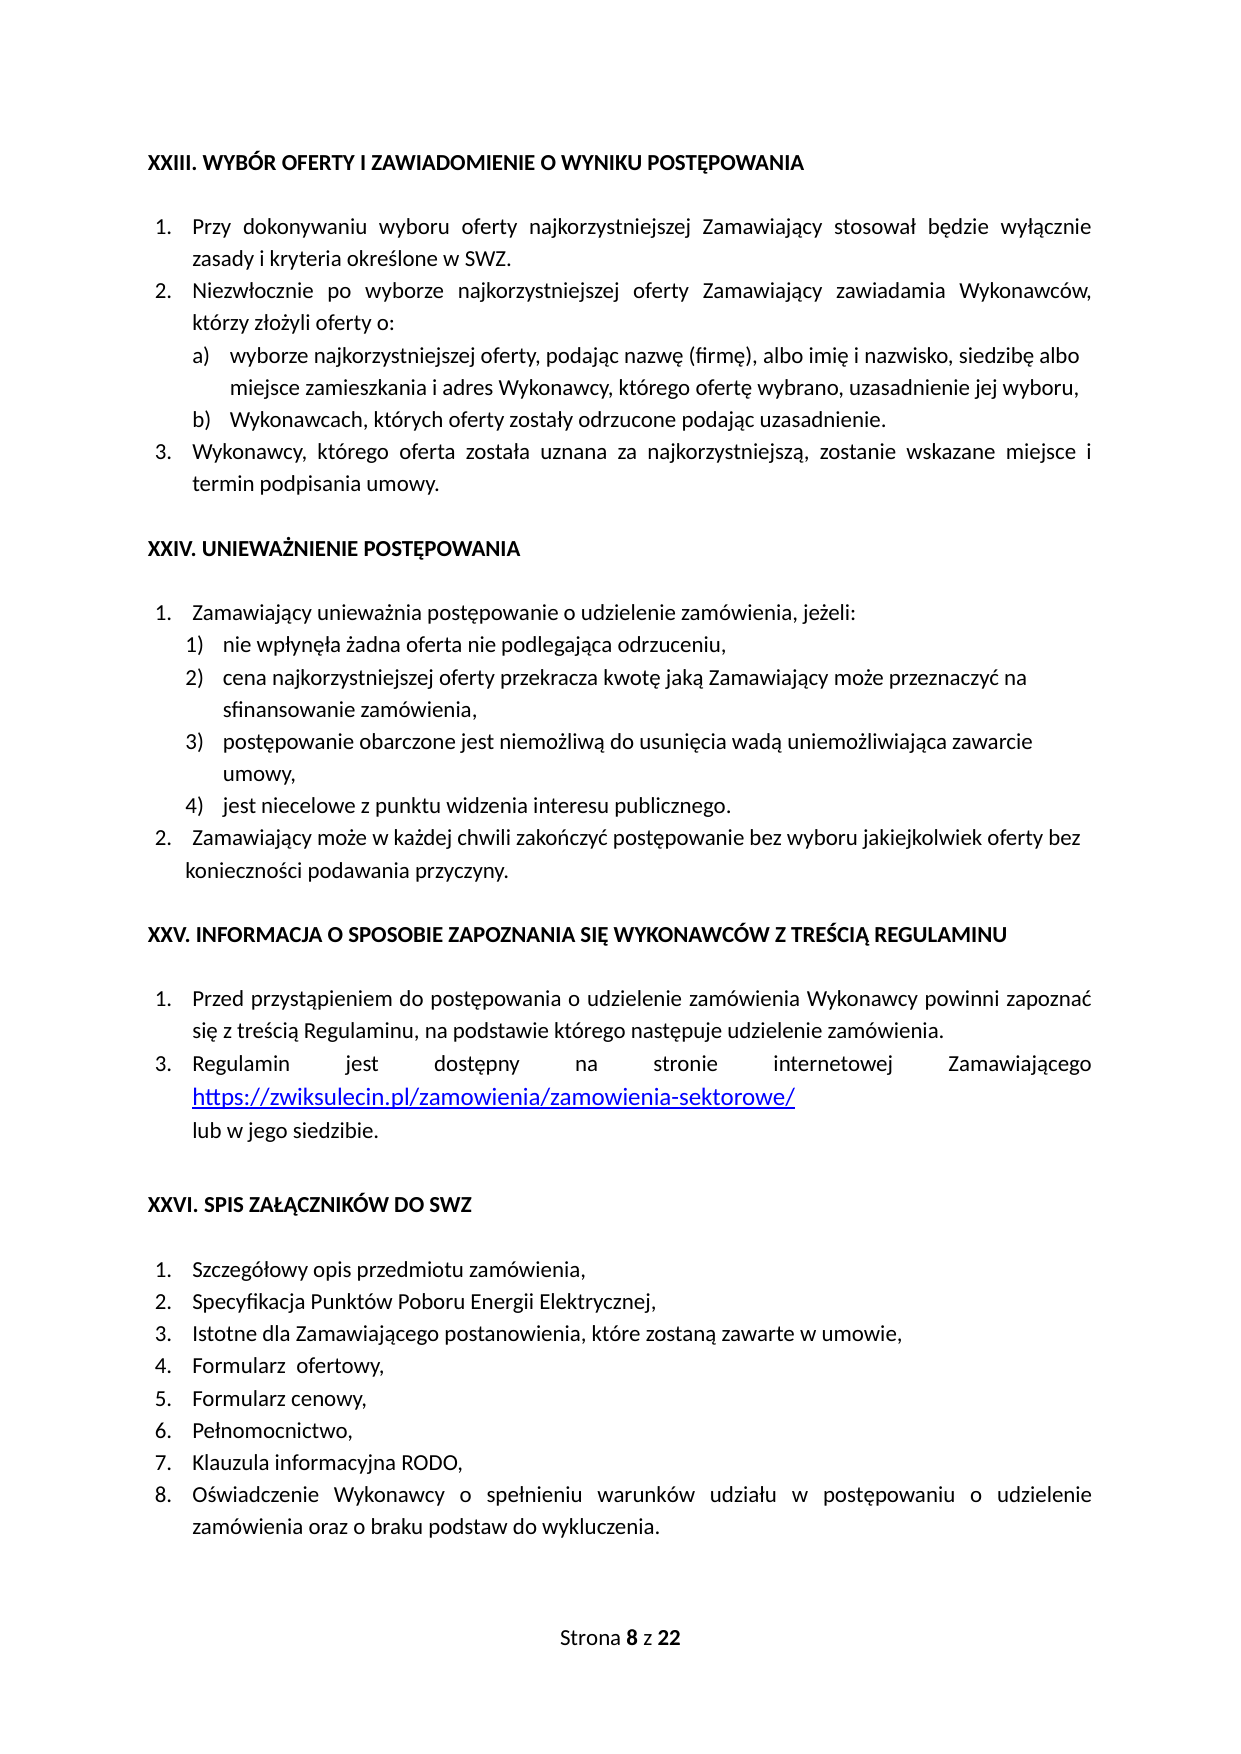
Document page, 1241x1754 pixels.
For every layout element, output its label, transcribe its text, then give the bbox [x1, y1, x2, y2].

list Wykonawcach, których oferty zostały odrzucone podając uzasadnienie. [192, 405, 1093, 433]
text XXIV. UNIEWAŻNIENIE POSTĘPOWANIA [148, 534, 1093, 562]
text konieczności podawania przyczyny. [185, 856, 1093, 884]
list nie wpłynęła żadna oferta nie podlegająca odrzuceniu, [185, 630, 1093, 658]
list Regulamin jest dostępny na stronie internetowej Zamawiającego https://zwiksulecin.pl/zamowienia/zamowienia-sektorowe/ [154, 1049, 1093, 1112]
list Klauzula informacyjna RODO, [154, 1448, 1093, 1476]
list postępowanie obarczone jest niemożliwą do usunięcia wadą uniemożliwiająca zawarcie umowy, [185, 727, 1093, 787]
text XXVI. SPIS ZAŁĄCZNIKÓW DO SWZ [148, 1191, 1093, 1218]
list Przy dokonywaniu wyboru oferty najkorzystniejszej Zamawiający stosował będzie wyłącznie zasady i kryteria określone w SWZ. [154, 212, 1093, 272]
list Oświadczenie Wykonawcy o spełnieniu warunków udziału w postępowaniu o udzielenie zamówienia oraz o braku podstaw do wykluczenia. [154, 1480, 1093, 1540]
text XXIII. WYBÓR OFERTY I ZAWIADOMIENIE O WYNIKU POSTĘPOWANIA [148, 148, 1093, 176]
list Formularz ofertowy, [154, 1351, 1093, 1379]
text XXV. INFORMACJA O SPOSOBIE ZAPOZNANIA SIĘ WYKONAWCÓW Z TREŚCIĄ REGULAMINU [148, 920, 1093, 948]
list wyborze najkorzystniejszej oferty, podając nazwę (firmę), albo imię i nazwisko, siedzibę albo miejsce zamieszkania i adres Wykonawcy, którego ofertę wybrano, uzasadnienie jej wyboru, [192, 341, 1093, 401]
text lub w jego siedzibie. [192, 1116, 1093, 1144]
list Formularz cenowy, [154, 1384, 1093, 1412]
list Wykonawcy, którego oferta została uznana za najkorzystniejszą, zostanie wskazane miejsce i termin podpisania umowy. [154, 437, 1093, 497]
list Niezwłocznie po wyborze najkorzystniejszej oferty Zamawiający zawiadamia Wykonawców, którzy złożyli oferty o: [154, 276, 1093, 337]
list Szczegółowy opis przedmiotu zamówienia, [154, 1255, 1093, 1283]
list Pełnomocnictwo, [154, 1416, 1093, 1444]
list Istotne dla Zamawiającego postanowienia, które zostaną zawarte w umowie, [154, 1319, 1093, 1347]
list jest niecelowe z punktu widzenia interesu publicznego. [185, 791, 1093, 819]
list Zamawiający może w każdej chwili zakończyć postępowanie bez wyboru jakiejkolwiek oferty bez [154, 823, 1093, 852]
list Zamawiający unieważnia postępowanie o udzielenie zamówienia, jeżeli: [154, 598, 1093, 626]
list Przed przystąpieniem do postępowania o udzielenie zamówienia Wykonawcy powinni zapoznać się z treścią Regulaminu, na podstawie którego następuje udzielenie zamówienia. [154, 984, 1093, 1045]
list Specyfikacja Punktów Poboru Energii Elektrycznej, [154, 1287, 1093, 1315]
list cena najkorzystniejszej oferty przekracza kwotę jaką Zamawiający może przeznaczyć na sfinansowanie zamówienia, [185, 663, 1093, 723]
